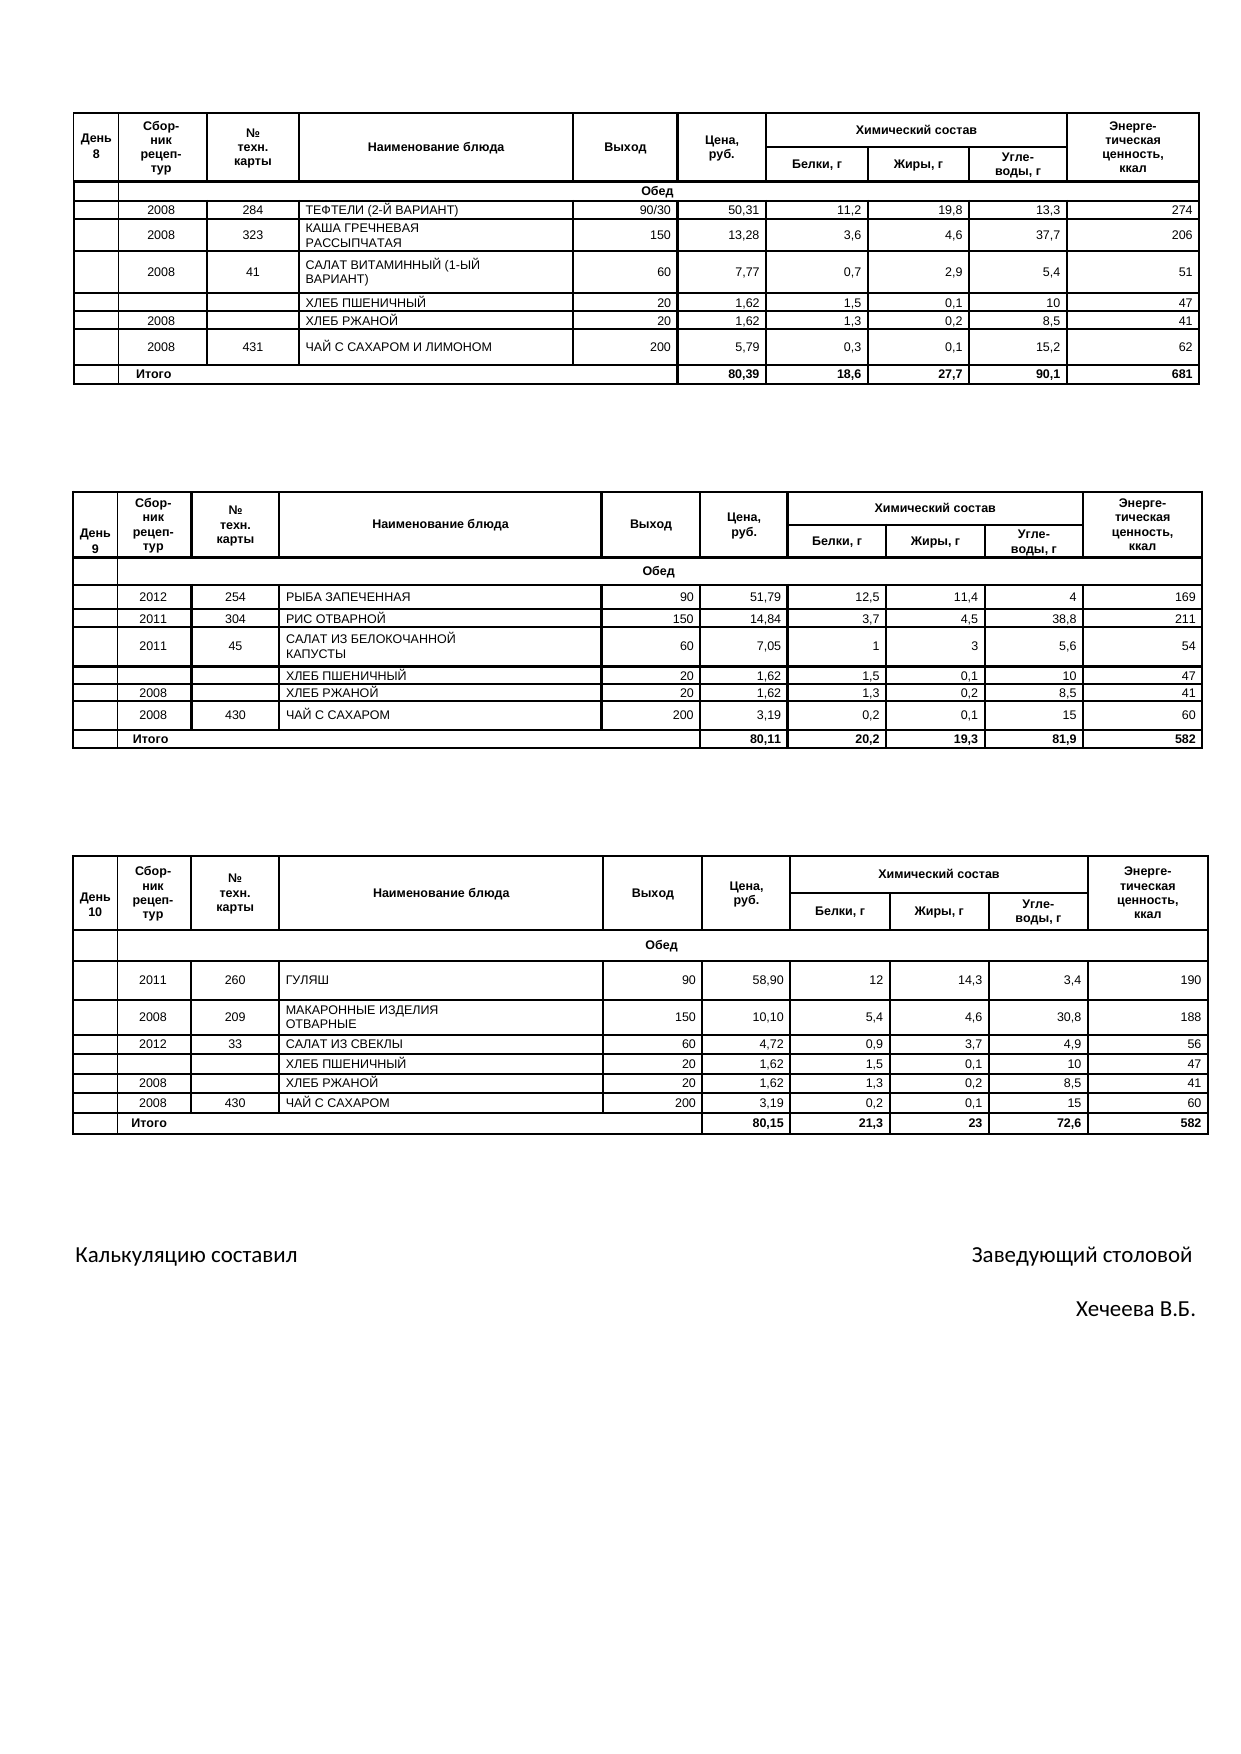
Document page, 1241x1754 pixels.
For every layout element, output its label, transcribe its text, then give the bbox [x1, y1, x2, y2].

table_cell 2008 [118, 685, 190, 700]
table_header Цена, руб. [703, 857, 789, 929]
table_cell [74, 610, 117, 626]
table_cell [74, 1036, 117, 1053]
table_cell Угле- воды, г [990, 894, 1087, 929]
table_cell РИС ОТВАРНОЙ [280, 610, 600, 626]
table_cell 15 [986, 702, 1082, 728]
table_cell [75, 330, 118, 363]
table_cell [74, 1094, 117, 1112]
table_header Наименование блюда [280, 857, 602, 929]
table_cell Жиры, г [869, 148, 968, 180]
table_cell 41 [1068, 312, 1198, 328]
table_cell 1,5 [767, 294, 867, 310]
table_cell 0,7 [767, 252, 867, 292]
table_cell 2008 [118, 702, 190, 728]
table_cell 41 [208, 252, 298, 292]
table_cell [192, 1055, 278, 1073]
table_cell 10 [986, 668, 1082, 683]
table_cell ХЛЕБ РЖАНОЙ [300, 312, 572, 328]
table_cell 3,19 [703, 1094, 789, 1112]
table_cell 2008 [119, 220, 206, 250]
table_cell [74, 702, 117, 728]
table_cell 5,6 [986, 628, 1082, 665]
table_cell 2008 [119, 312, 206, 328]
table_cell 5,4 [791, 1001, 889, 1033]
table_cell Белки, г [789, 526, 885, 556]
table_cell 11,4 [887, 586, 984, 608]
table_cell 14,3 [891, 962, 988, 998]
table_cell 200 [603, 702, 699, 728]
table_cell [75, 252, 118, 292]
table_cell Итого [118, 731, 699, 747]
table_cell 209 [192, 1001, 278, 1033]
table_cell 4,72 [703, 1036, 789, 1053]
table_cell 0,1 [869, 294, 968, 310]
table_cell 10,10 [703, 1001, 789, 1033]
table_header День 9 [74, 493, 117, 556]
table_cell 430 [193, 702, 278, 728]
table_cell 47 [1068, 294, 1198, 310]
table_cell ХЛЕБ ПШЕНИЧНЫЙ [300, 294, 572, 310]
table_cell 41 [1089, 1075, 1207, 1092]
table_cell 4 [986, 586, 1082, 608]
table_cell 12,5 [789, 586, 885, 608]
table_cell 1,62 [701, 668, 786, 683]
table_cell 0,3 [767, 330, 867, 363]
table_cell 0,1 [891, 1094, 988, 1112]
table_cell 190 [1089, 962, 1207, 998]
table_cell 20 [574, 312, 676, 328]
table_cell 41 [1084, 685, 1201, 700]
table_cell 1,62 [701, 685, 786, 700]
table_cell 304 [193, 610, 278, 626]
table_cell 8,5 [970, 312, 1066, 328]
table_cell 323 [208, 220, 298, 250]
table_cell 1,3 [791, 1075, 889, 1092]
table_cell 56 [1089, 1036, 1207, 1053]
table_cell [208, 312, 298, 328]
table_cell 20 [603, 668, 699, 683]
table_cell [118, 668, 190, 683]
table_cell [74, 685, 117, 700]
table_cell 1,62 [703, 1055, 789, 1073]
table_cell Обед [118, 559, 1201, 584]
table_cell [118, 1055, 190, 1073]
table_header № техн. карты [192, 857, 278, 929]
table_cell 3,7 [789, 610, 885, 626]
table_cell 0,9 [791, 1036, 889, 1053]
table_cell 3,6 [767, 220, 867, 250]
table_header Энерге- тическая ценность, ккал [1084, 493, 1201, 556]
table_cell ТЕФТЕЛИ (2-Й ВАРИАНТ) [300, 202, 572, 218]
table_cell 8,5 [986, 685, 1082, 700]
table_cell Белки, г [767, 148, 867, 180]
table_cell САЛАТ ИЗ БЕЛОКОЧАННОЙ КАПУСТЫ [280, 628, 600, 665]
table_cell 4,6 [891, 1001, 988, 1033]
table_cell [74, 962, 117, 998]
table_cell [74, 668, 117, 683]
table_cell Жиры, г [887, 526, 984, 556]
table_cell 2008 [119, 330, 206, 363]
table_cell 10 [990, 1055, 1087, 1073]
table_cell 80,11 [701, 731, 786, 747]
table_cell КАША ГРЕЧНЕВАЯ РАССЫПЧАТАЯ [300, 220, 572, 250]
table_header № техн. карты [208, 114, 298, 180]
table_cell [74, 628, 117, 665]
table_cell 169 [1084, 586, 1201, 608]
table_cell 2008 [118, 1075, 190, 1092]
table_cell 1,5 [791, 1055, 889, 1073]
table_cell 0,1 [887, 702, 984, 728]
table_cell [75, 366, 118, 382]
table_cell 90/30 [574, 202, 676, 218]
table_cell [74, 1055, 117, 1073]
table_cell ЧАЙ С САХАРОМ [280, 1094, 602, 1112]
table_cell 7,05 [701, 628, 786, 665]
table_header Наименование блюда [300, 114, 572, 180]
table_cell 12 [791, 962, 889, 998]
table_cell 582 [1084, 731, 1201, 747]
table_cell 150 [574, 220, 676, 250]
table_cell 582 [1089, 1114, 1207, 1132]
table_cell [119, 294, 206, 310]
table_cell 150 [604, 1001, 701, 1033]
table_cell 0,2 [789, 702, 885, 728]
table_cell 4,5 [887, 610, 984, 626]
table_cell 7,77 [679, 252, 765, 292]
table_cell 15,2 [970, 330, 1066, 363]
table_header № техн. карты [193, 493, 278, 556]
table_cell [74, 559, 117, 584]
table_cell 431 [208, 330, 298, 363]
table_cell 38,8 [986, 610, 1082, 626]
table_cell 211 [1084, 610, 1201, 626]
table_header Выход [574, 114, 676, 180]
table_cell Угле- воды, г [986, 526, 1082, 556]
table_cell 90 [603, 586, 699, 608]
table_cell 30,8 [990, 1001, 1087, 1033]
table_cell [75, 183, 118, 200]
table_cell 15 [990, 1094, 1087, 1112]
table_header Энерге- тическая ценность, ккал [1089, 857, 1207, 929]
table_cell 260 [192, 962, 278, 998]
table_cell 2011 [118, 628, 190, 665]
table_cell [208, 294, 298, 310]
table_cell 1 [789, 628, 885, 665]
table_cell 0,2 [891, 1075, 988, 1092]
text Калькуляцию составил Заведующий столовой [74, 1241, 1196, 1269]
table_cell [74, 931, 117, 960]
table_cell 8,5 [990, 1075, 1087, 1092]
table_cell [74, 1114, 117, 1132]
table_cell 47 [1089, 1055, 1207, 1073]
table_header Химический состав [767, 114, 1066, 146]
table_cell 2,9 [869, 252, 968, 292]
table_cell 150 [603, 610, 699, 626]
table_cell 21,3 [791, 1114, 889, 1132]
table_cell 60 [603, 628, 699, 665]
table_cell 3 [887, 628, 984, 665]
table_cell 11,2 [767, 202, 867, 218]
table_cell 62 [1068, 330, 1198, 363]
table_cell [75, 202, 118, 218]
table_cell 51 [1068, 252, 1198, 292]
table_cell ХЛЕБ ПШЕНИЧНЫЙ [280, 668, 600, 683]
table_cell 274 [1068, 202, 1198, 218]
table_cell 51,79 [701, 586, 786, 608]
table_cell САЛАТ ВИТАМИННЫЙ (1-ЫЙ ВАРИАНТ) [300, 252, 572, 292]
table_header Сбор- ник рецеп- тур [118, 857, 190, 929]
table_cell 19,3 [887, 731, 984, 747]
table_cell 284 [208, 202, 298, 218]
table_cell 2012 [118, 586, 190, 608]
table_cell 254 [193, 586, 278, 608]
table_cell 681 [1068, 366, 1198, 382]
table_cell 0,1 [887, 668, 984, 683]
table_cell 81,9 [986, 731, 1082, 747]
table_header Наименование блюда [280, 493, 600, 556]
table_cell [193, 668, 278, 683]
text Хечеева В.Б. [74, 1294, 1196, 1322]
table_cell 60 [1084, 702, 1201, 728]
table_cell 60 [604, 1036, 701, 1053]
table_cell 90,1 [970, 366, 1066, 382]
table_cell 18,6 [767, 366, 867, 382]
table_header День 10 [74, 857, 117, 929]
table_cell 3,4 [990, 962, 1087, 998]
table_header Выход [603, 493, 699, 556]
table_cell 60 [1089, 1094, 1207, 1112]
table_cell 200 [604, 1094, 701, 1112]
table_cell 37,7 [970, 220, 1066, 250]
table_cell 0,2 [887, 685, 984, 700]
table_header День 8 [74, 114, 118, 180]
table_cell 20 [604, 1075, 701, 1092]
table_cell 1,62 [679, 294, 765, 310]
table_cell 3,7 [891, 1036, 988, 1053]
table_cell 1,62 [703, 1075, 789, 1092]
table_cell [75, 220, 118, 250]
table_cell Обед [119, 183, 1198, 200]
table_header Цена, руб. [679, 114, 765, 180]
table_cell 90 [604, 962, 701, 998]
table_cell 3,19 [701, 702, 786, 728]
table_cell 19,8 [869, 202, 968, 218]
table_cell 200 [574, 330, 676, 363]
table_cell 80,39 [679, 366, 765, 382]
table_cell САЛАТ ИЗ СВЕКЛЫ [280, 1036, 602, 1053]
table_cell 2011 [118, 962, 190, 998]
table_cell 1,3 [767, 312, 867, 328]
table_cell 188 [1089, 1001, 1207, 1033]
table_cell Жиры, г [891, 894, 988, 929]
table_cell [74, 731, 117, 747]
table_cell 80,15 [703, 1114, 789, 1132]
table_cell 1,3 [789, 685, 885, 700]
table_cell 0,2 [791, 1094, 889, 1112]
table_cell [193, 685, 278, 700]
table_cell ХЛЕБ РЖАНОЙ [280, 1075, 602, 1092]
table_header Энерге- тическая ценность, ккал [1068, 114, 1198, 180]
table_cell 33 [192, 1036, 278, 1053]
table_cell 0,1 [869, 330, 968, 363]
table_cell Итого [119, 366, 676, 382]
table_cell 60 [574, 252, 676, 292]
table_cell 430 [192, 1094, 278, 1112]
table_cell 47 [1084, 668, 1201, 683]
table_cell 14,84 [701, 610, 786, 626]
table_cell 2008 [119, 252, 206, 292]
table_header Химический состав [789, 493, 1082, 523]
table_cell [74, 586, 117, 608]
table_cell 4,6 [869, 220, 968, 250]
table_cell Обед [118, 931, 1207, 960]
table_cell Итого [118, 1114, 701, 1132]
table_cell ХЛЕБ ПШЕНИЧНЫЙ [280, 1055, 602, 1073]
table_cell 206 [1068, 220, 1198, 250]
table_cell Угле- воды, г [970, 148, 1066, 180]
table_cell 13,3 [970, 202, 1066, 218]
table_cell 4,9 [990, 1036, 1087, 1053]
table_cell 72,6 [990, 1114, 1087, 1132]
table_cell 2012 [118, 1036, 190, 1053]
table_cell Белки, г [791, 894, 889, 929]
table_cell 58,90 [703, 962, 789, 998]
table_cell 0,1 [891, 1055, 988, 1073]
table_cell 2008 [118, 1094, 190, 1112]
table_cell ГУЛЯШ [280, 962, 602, 998]
table_cell 20 [603, 685, 699, 700]
table_cell 5,79 [679, 330, 765, 363]
table_cell 1,62 [679, 312, 765, 328]
table_cell РЫБА ЗАПЕЧЕННАЯ [280, 586, 600, 608]
table_cell 23 [891, 1114, 988, 1132]
table_cell [75, 312, 118, 328]
table_cell 20,2 [789, 731, 885, 747]
table_header Цена, руб. [701, 493, 786, 556]
table_cell [74, 1001, 117, 1033]
table_cell 13,28 [679, 220, 765, 250]
table_cell 54 [1084, 628, 1201, 665]
table_cell 2008 [119, 202, 206, 218]
table_header Выход [604, 857, 701, 929]
table_cell 2011 [118, 610, 190, 626]
table_cell МАКАРОННЫЕ ИЗДЕЛИЯ ОТВАРНЫЕ [280, 1001, 602, 1033]
table_cell 10 [970, 294, 1066, 310]
table_header Сбор- ник рецеп- тур [118, 493, 190, 556]
table_cell [74, 1075, 117, 1092]
table_cell 5,4 [970, 252, 1066, 292]
table_cell 20 [604, 1055, 701, 1073]
table_cell 0,2 [869, 312, 968, 328]
table_cell ЧАЙ С САХАРОМ И ЛИМОНОМ [300, 330, 572, 363]
table_cell [75, 294, 118, 310]
table_cell 27,7 [869, 366, 968, 382]
table_cell 1,5 [789, 668, 885, 683]
table_cell 50,31 [679, 202, 765, 218]
table_cell ХЛЕБ РЖАНОЙ [280, 685, 600, 700]
table_cell 20 [574, 294, 676, 310]
table_cell [192, 1075, 278, 1092]
table_header Химический состав [791, 857, 1087, 892]
table_cell ЧАЙ С САХАРОМ [280, 702, 600, 728]
table_header Сбор- ник рецеп- тур [119, 114, 206, 180]
table_cell 2008 [118, 1001, 190, 1033]
table_cell 45 [193, 628, 278, 665]
